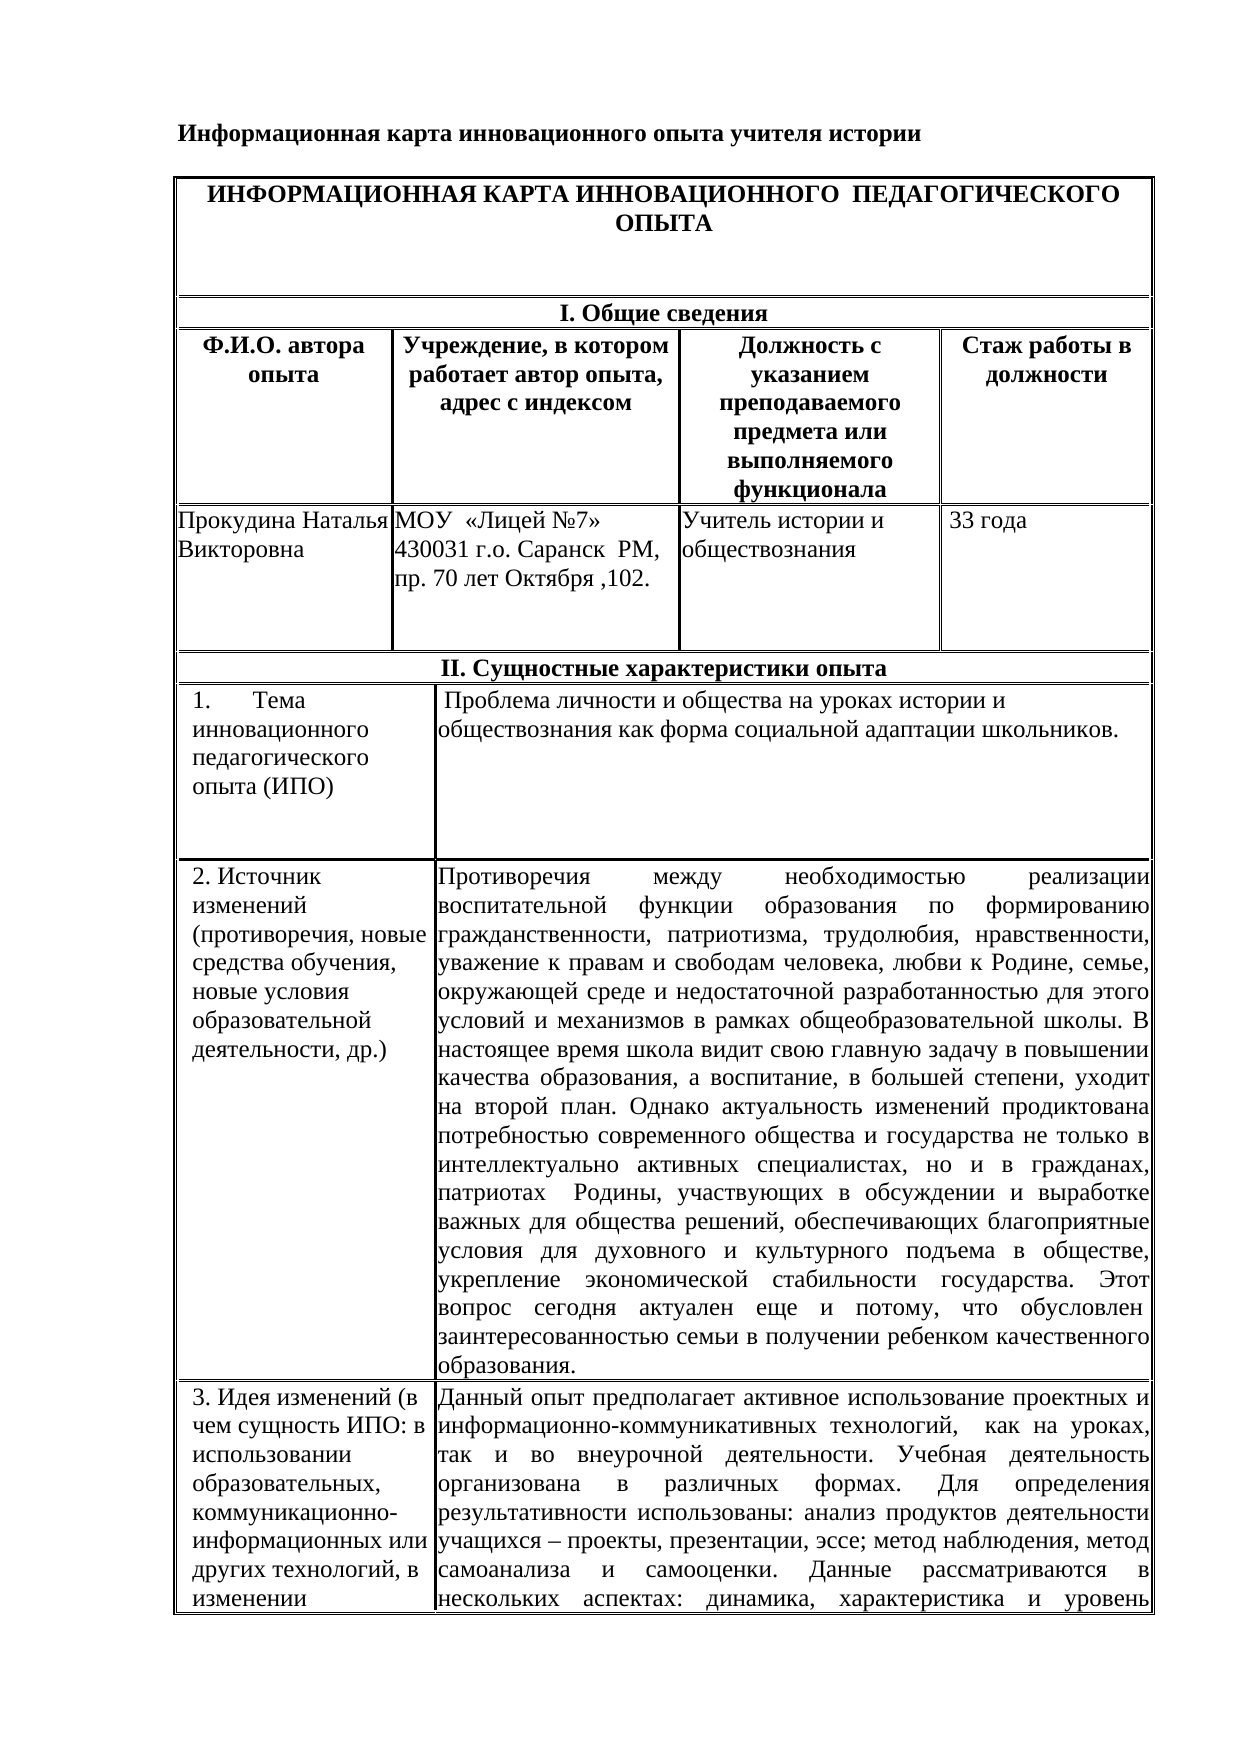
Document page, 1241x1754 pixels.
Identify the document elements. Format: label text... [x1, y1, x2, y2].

table_cell I. Общие сведения [175, 295, 1153, 327]
table_cell Тема инновационного педагогического опыта (ИПО) [175, 682, 435, 858]
table_cell Стаж работы в должности [941, 327, 1153, 502]
table_cell Учитель истории и обществознания [681, 506, 939, 650]
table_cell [435, 1379, 1153, 1612]
text Информационная карта инновационного опыта учителя истории [177, 118, 1152, 147]
table_cell Прокудина Наталья Викторовна [177, 503, 391, 650]
table_cell МОУ «Лицей №7» 430031 г.о. Саранск РМ, пр. 70 лет Октября ,102. [394, 506, 678, 650]
table_cell Должность с указанием преподаваемого предмета или выполняемого функционала [681, 330, 939, 502]
table_cell Ф.И.О. автора опыта [175, 327, 392, 502]
table_cell Учреждение, в котором работает автор опыта, адрес с индексом [394, 330, 678, 502]
table_cell Проблема личности и общества на уроках истории и обществознания как форма социальной адаптации школьников. [435, 682, 1153, 858]
table_cell 33 года [942, 503, 1152, 650]
table_cell 2. Источник изменений (противоречия, новые средства обучения, новые условия образовательной деятельности, др.) [175, 858, 434, 1379]
table_cell II. Сущностные характеристики опыта [175, 650, 1153, 682]
table_cell Противоречия между необходимостью реализации воспитательной функции образования по формированию гражданственности, патриотизма, трудолюбия, нравственности, уважение к правам и свободам человека, любви к Родине, семье, окружающей среде и недостаточной разработанностью для этого условий и механизмов в рамках общеобразовательной школы. В настоящее время школа видит свою главную задачу в повышении качества образования, а воспитание, в большей степени, уходит на второй план. Однако актуальность изменений продиктована потребностью современного общества и государства не только в интеллектуально активных специалистах, но и в гражданах, патриотах Родины, участвующих в обсуждении и выработке важных для общества решений, обеспечивающих благоприятные условия для духовного и культурного подъема в обществе, укрепление экономической стабильности государства. Этот вопрос сегодня актуален еще и потому, что обусловлен заинтересованностью семьи в получении ребенком качественного образования. [437, 858, 1153, 1379]
table_header ИНФОРМАЦИОННАЯ КАРТА ИННОВАЦИОННОГО ПЕДАГОГИЧЕСКОГО ОПЫТА [177, 179, 1151, 295]
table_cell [175, 1379, 435, 1612]
